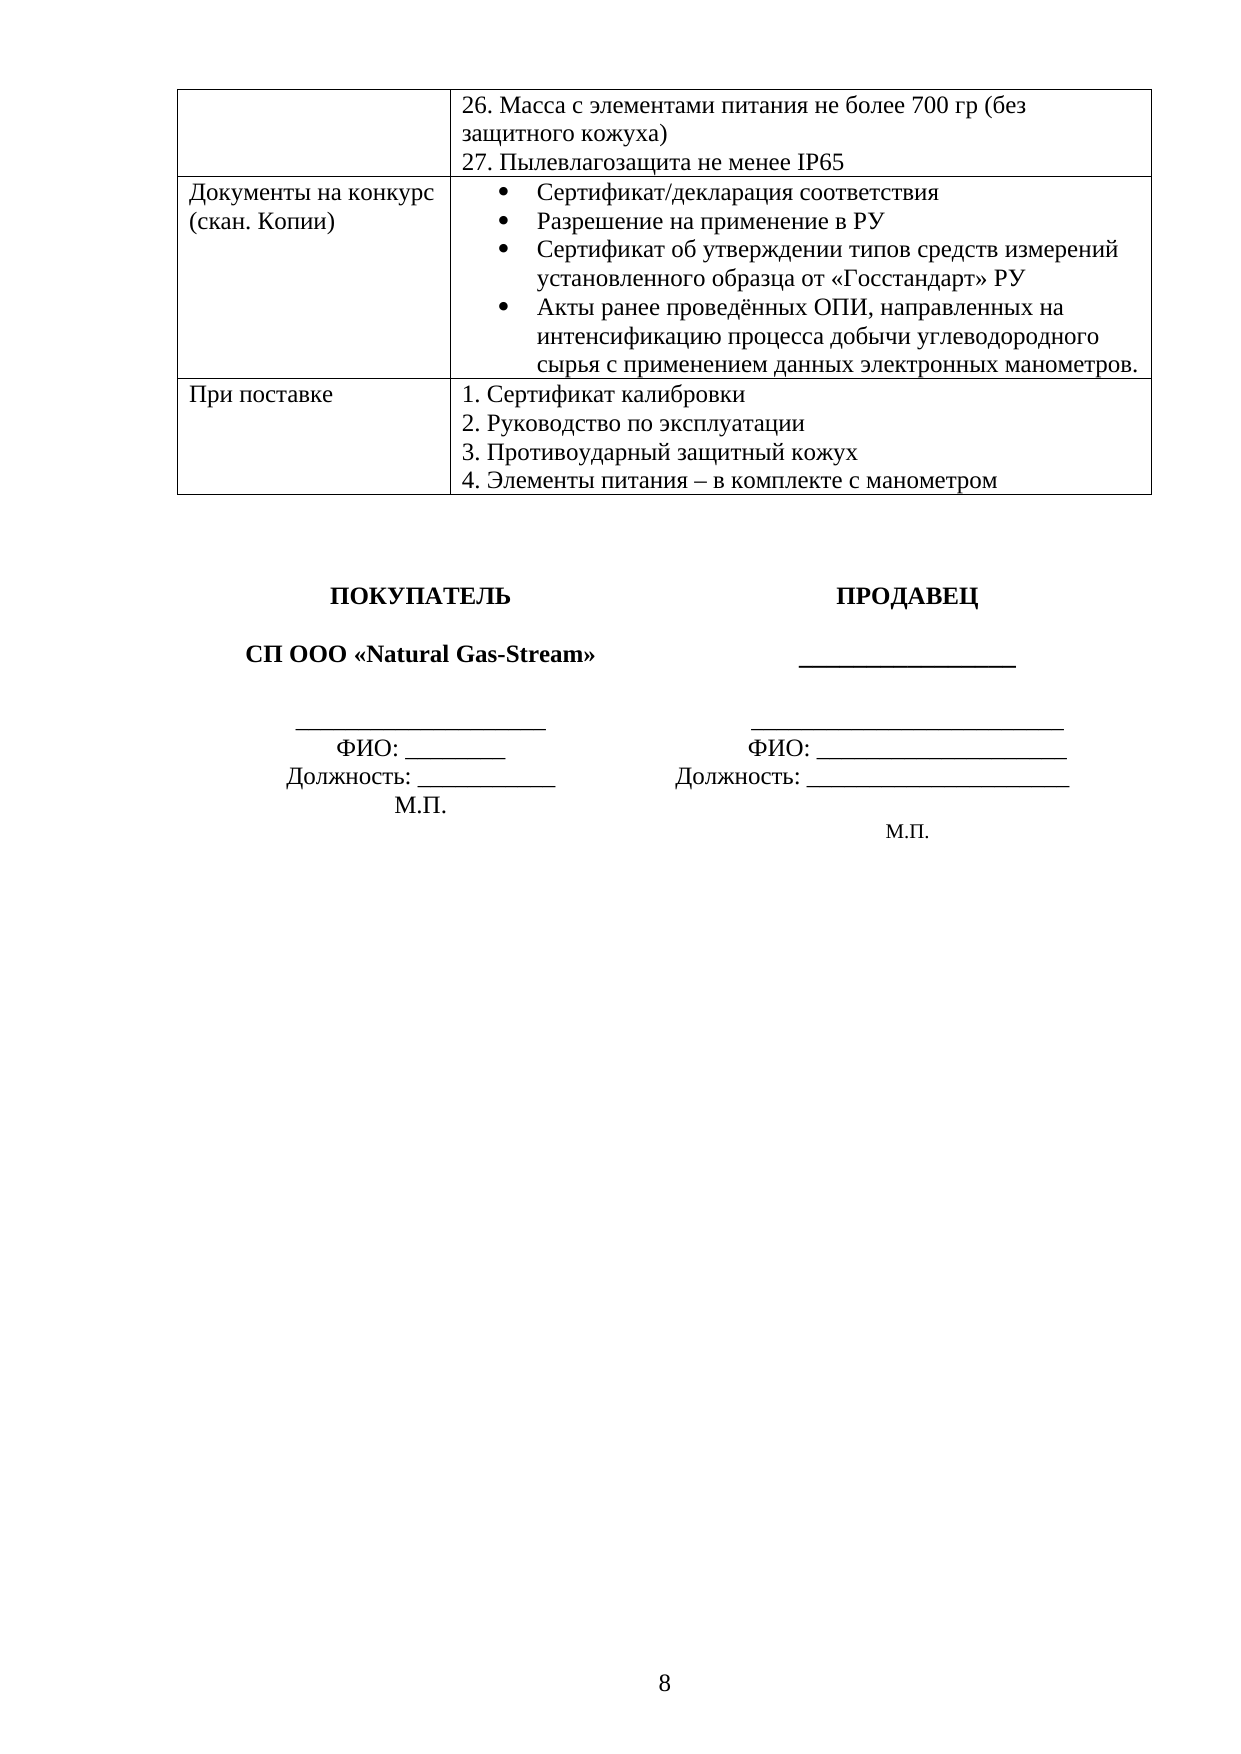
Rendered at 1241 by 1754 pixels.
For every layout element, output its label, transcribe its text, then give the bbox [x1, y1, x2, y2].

table_cell Документы на конкурс (скан. Копии) [178, 177, 450, 378]
table_cell При поставке [178, 379, 450, 494]
table_cell Сертификат/декларация соответствия Разрешение на применение в РУ Сертификат об утверждении типов средств измерений установленного образца от «Госстандарт» РУ Акты ранее проведённых ОПИ, направленных на интенсификацию процесса добычи углеводородного сырья с применением данных электронных манометров. [451, 177, 1151, 378]
table_header ПРОДАВЕЦ ________________ [664, 581, 1151, 704]
table_cell ____________________ ФИО: ________ Должность: ___________ М.П. [177, 704, 664, 843]
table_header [451, 90, 1151, 176]
table_cell _________________________ ФИО: ____________________ Должность: _____________________ М.П. [664, 704, 1151, 843]
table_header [178, 90, 450, 176]
table_cell 1. Сертификат калибровки 2. Руководство по эксплуатации 3. Противоударный защитный кожух 4. Элементы питания – в комплекте с манометром [451, 379, 1151, 494]
table_header ПОКУПАТЕЛЬ СП ООО «Natural Gas-Stream» [177, 581, 664, 704]
